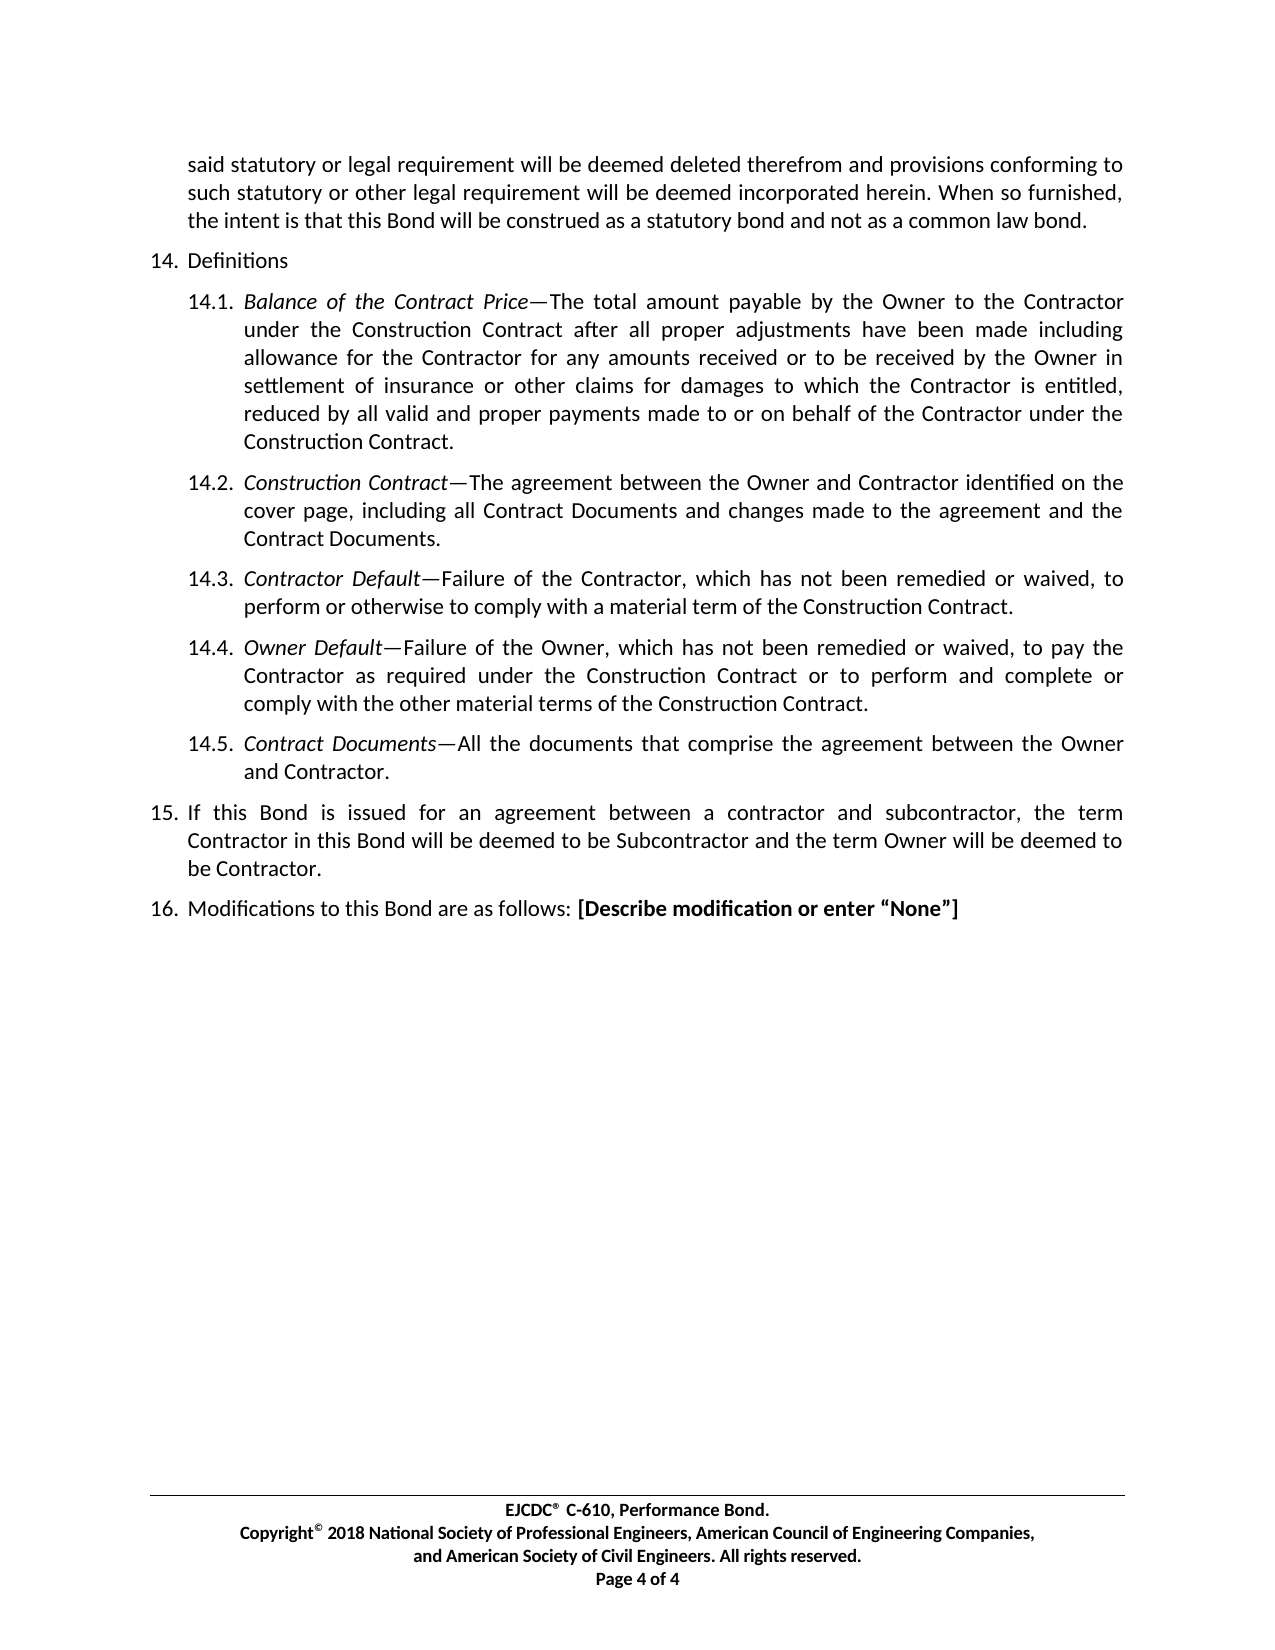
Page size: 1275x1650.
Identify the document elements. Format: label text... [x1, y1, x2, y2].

list Balance of the Contract Price—The total amount payable by the Owner to the Contractor under the Construction Contract after all proper adjustments have been made including allowance for the Contractor for any amounts received or to be received by the Owner in settlement of insurance or other claims for damages to which the Contractor is entitled, reduced by all valid and proper payments made to or on behalf of the Contractor under the Construction Contract. [187, 287, 1125, 455]
list Contract Documents—All the documents that comprise the agreement between the Owner and Contractor. [187, 729, 1125, 785]
list Owner Default—Failure of the Owner, which has not been remedied or waived, to pay the Contractor as required under the Construction Contract or to perform and complete or comply with the other material terms of the Construction Contract. [187, 633, 1125, 717]
list Definitions [150, 247, 1125, 274]
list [150, 150, 1125, 234]
list Modifications to this Bond are as follows: [Describe modification or enter “None”] [150, 894, 1125, 922]
list If this Bond is issued for an agreement between a contractor and subcontractor, the term Contractor in this Bond will be deemed to be Subcontractor and the term Owner will be deemed to be Contractor. [150, 798, 1125, 882]
list Contractor Default—Failure of the Contractor, which has not been remedied or waived, to perform or otherwise to comply with a material term of the Construction Contract. [187, 564, 1125, 620]
list Construction Contract—The agreement between the Owner and Contractor identified on the cover page, including all Contract Documents and changes made to the agreement and the Contract Documents. [187, 468, 1125, 552]
